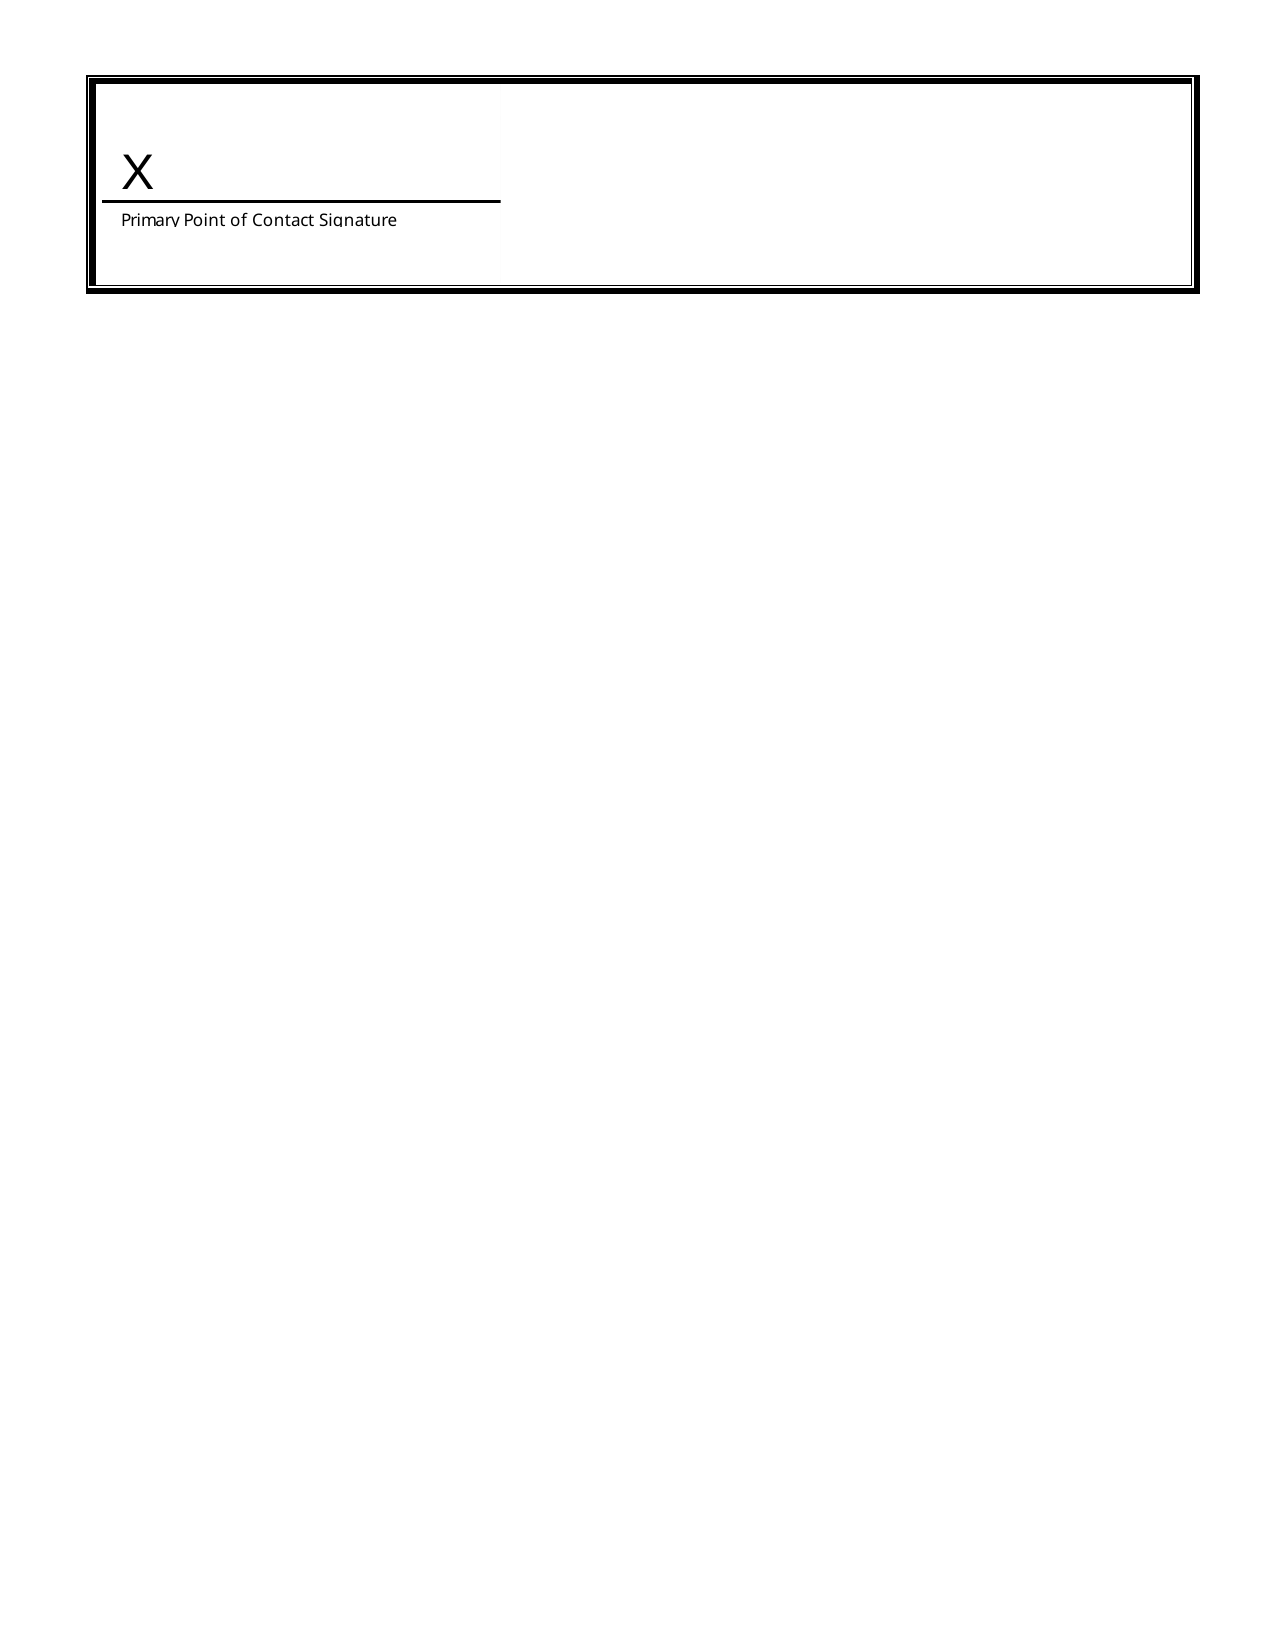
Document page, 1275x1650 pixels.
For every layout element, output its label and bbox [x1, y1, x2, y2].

table_header [96, 84, 1191, 284]
